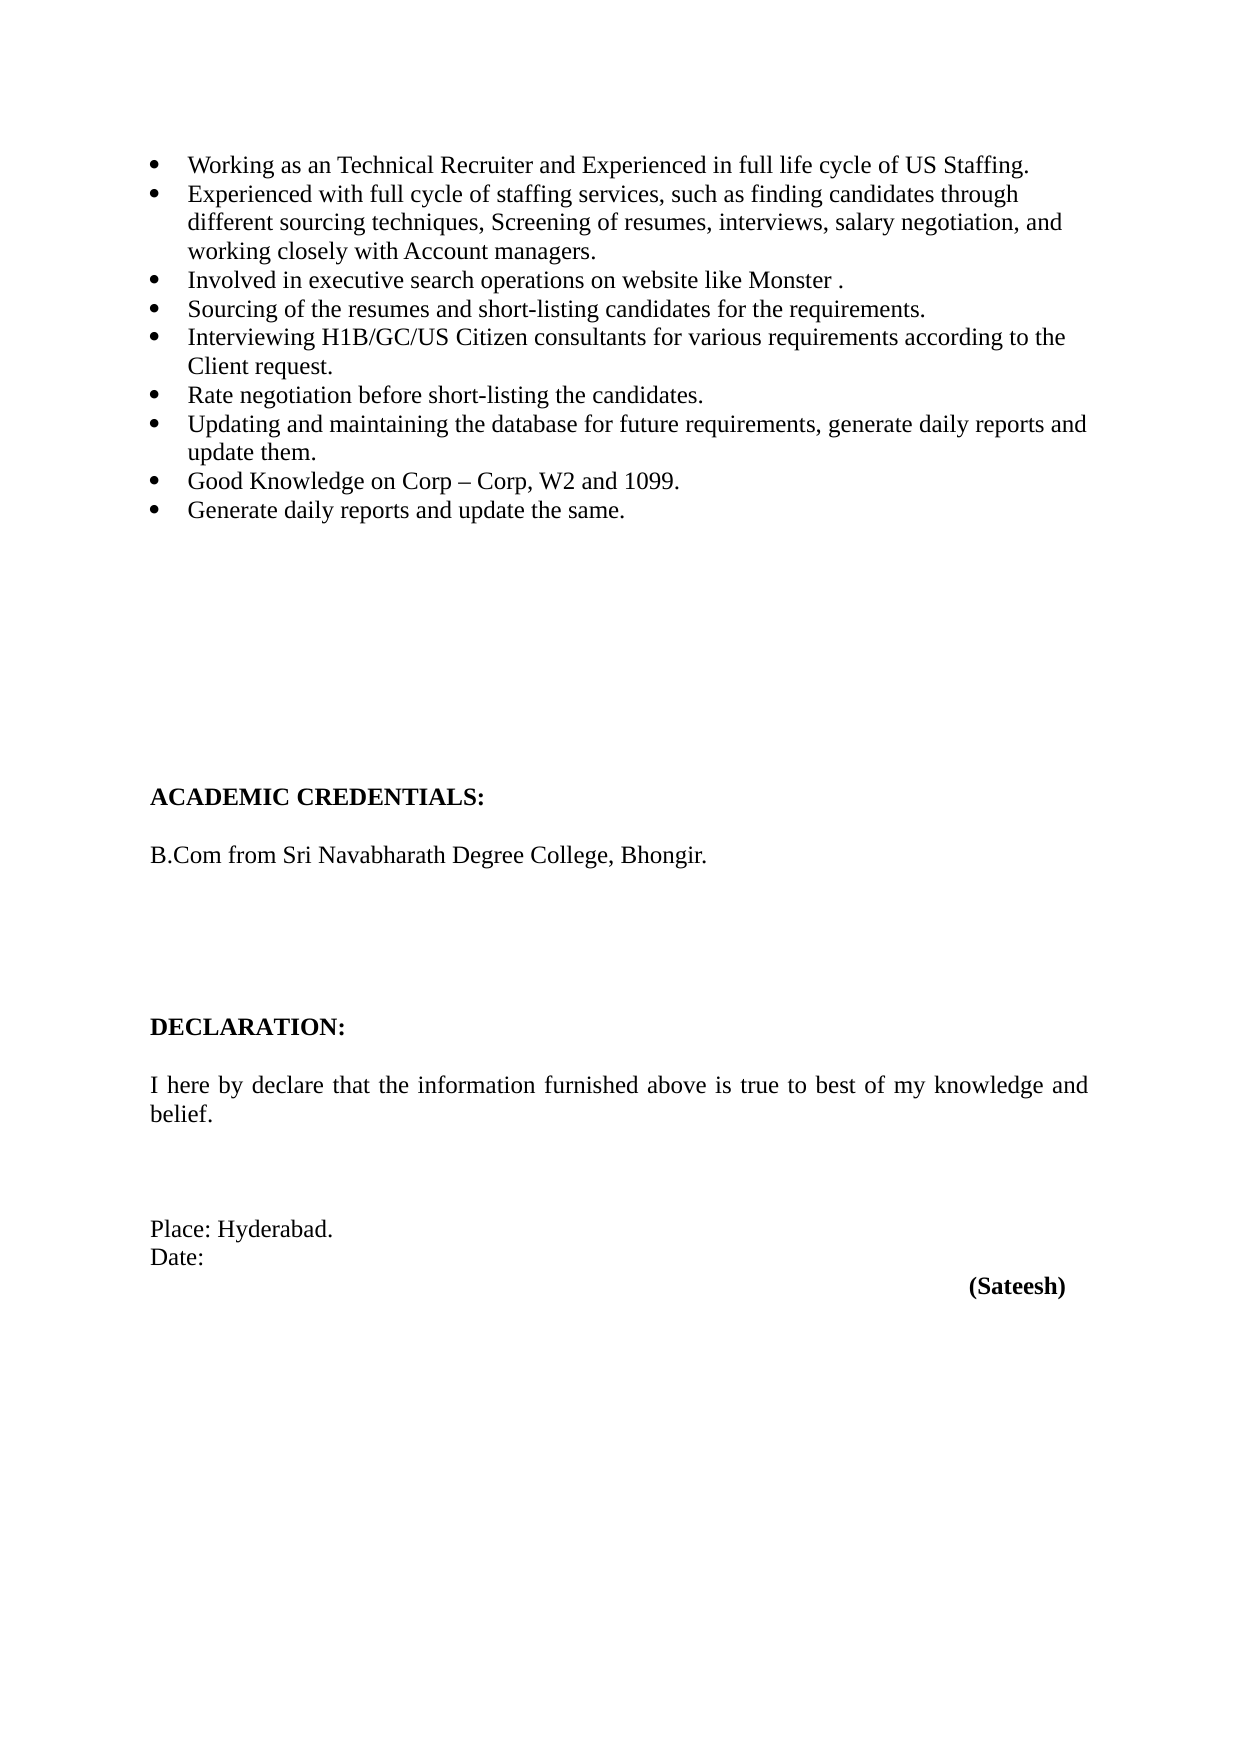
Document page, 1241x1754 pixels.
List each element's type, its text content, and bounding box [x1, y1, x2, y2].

subtitle Place: Hyderabad. [150, 1214, 1090, 1242]
list Rate negotiation before short-listing the candidates. [150, 380, 1090, 409]
list Generate daily reports and update the same. [150, 495, 1090, 524]
list Involved in executive search operations on website like Monster . [150, 265, 1090, 294]
subtitle DECLARATION: [150, 1012, 1090, 1041]
list Interviewing H1B/GC/US Citizen consultants for various requirements according to the Client request. [150, 322, 1090, 380]
text (Sateesh) [150, 1271, 1090, 1329]
list Sourcing of the resumes and short-listing candidates for the requirements. [150, 294, 1090, 322]
list Updating and maintaining the database for future requirements, generate daily reports and update them. [150, 409, 1090, 466]
subtitle ACADEMIC CREDENTIALS: [150, 782, 1090, 811]
list Working as an Technical Recruiter and Experienced in full life cycle of US Staffing. [150, 150, 1090, 179]
list Good Knowledge on Corp – Corp, W2 and 1099. [150, 466, 1090, 495]
subtitle Date: [150, 1242, 1090, 1271]
text B.Com from Sri Navabharath Degree College, Bhongir. [150, 840, 1090, 869]
text I here by declare that the information furnished above is true to best of my knowledge and belief. [150, 1070, 1090, 1127]
list Experienced with full cycle of staffing services, such as finding candidates through different sourcing techniques, Screening of resumes, interviews, salary negotiation, and working closely with Account managers. [150, 179, 1090, 265]
